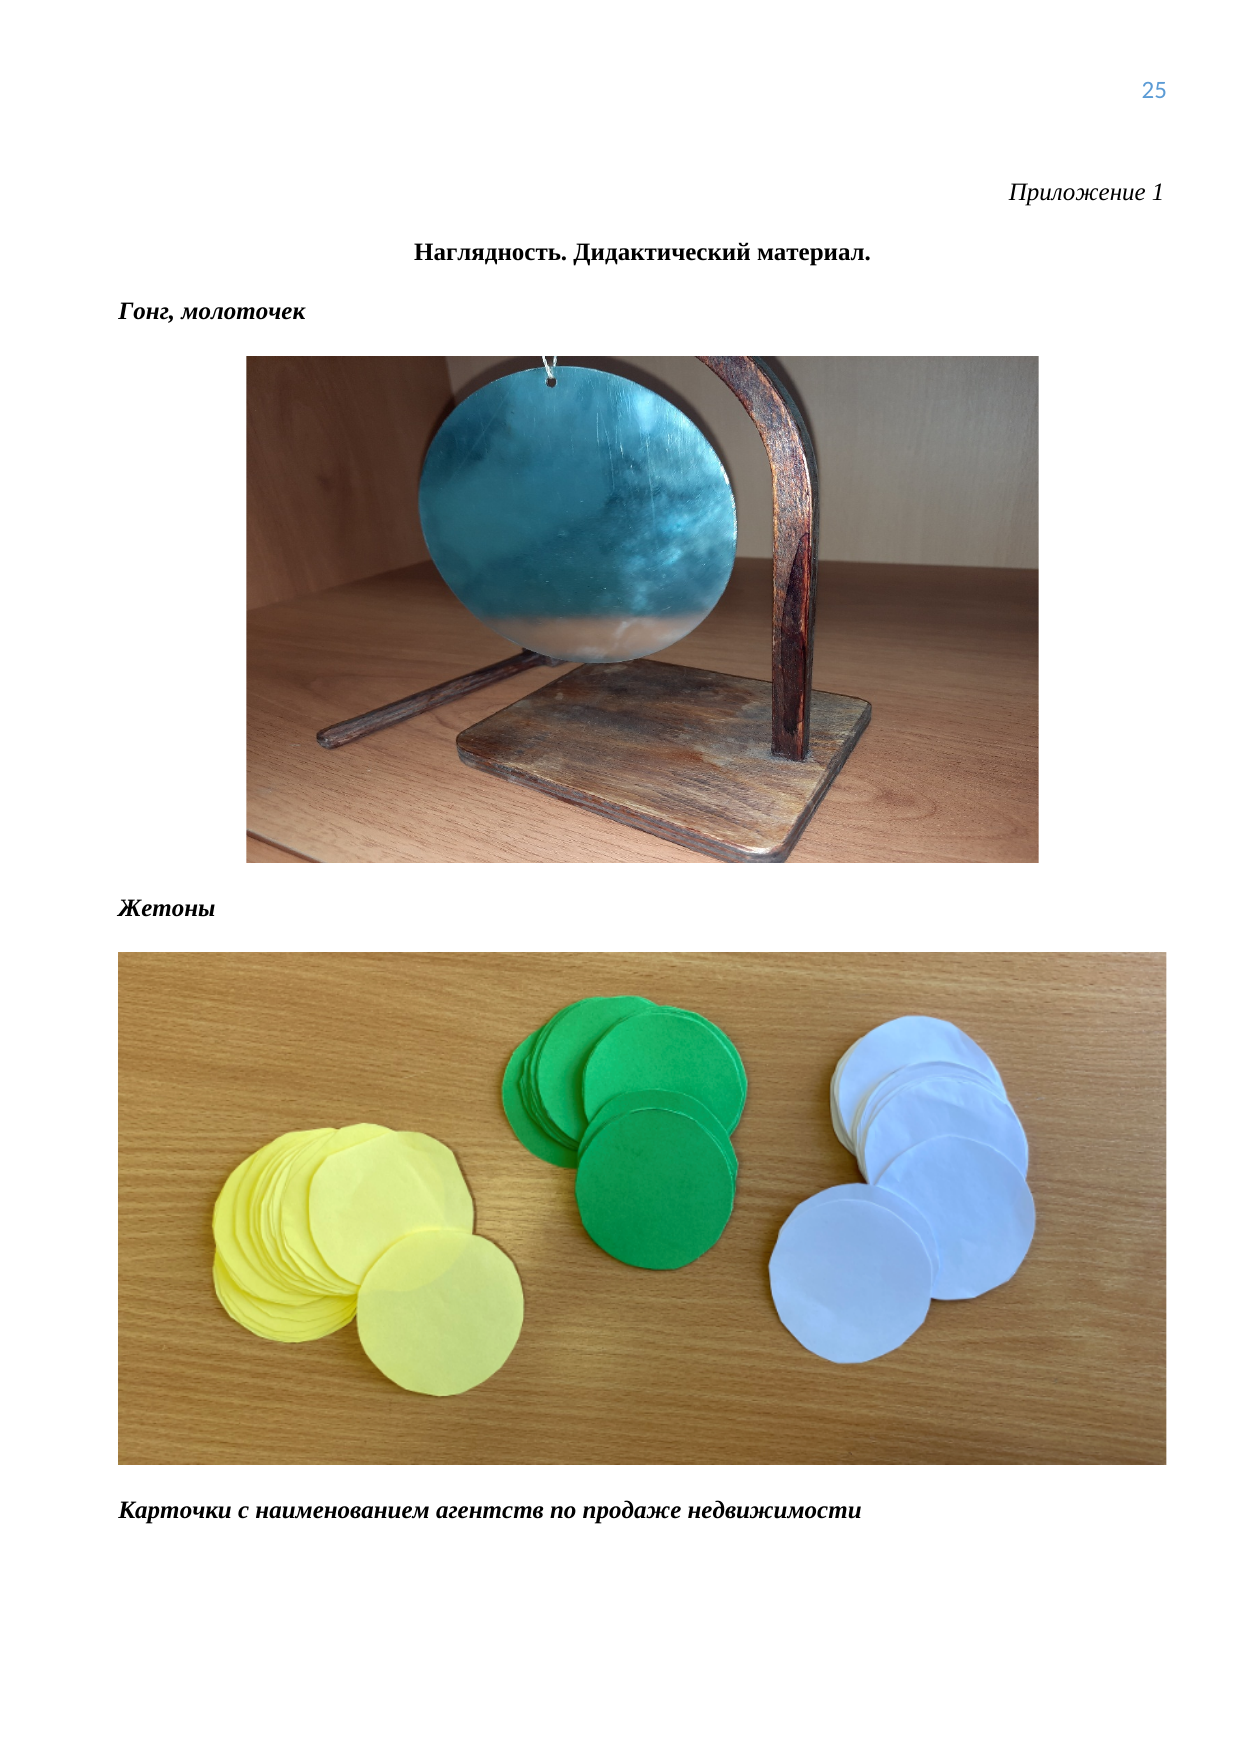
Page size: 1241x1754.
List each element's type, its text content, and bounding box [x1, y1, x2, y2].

text Жетоны [118, 893, 1167, 922]
text Гонг, молоточек [118, 296, 1167, 325]
picture [246, 356, 1039, 863]
picture [118, 952, 1167, 1465]
text Приложение 1 [118, 177, 1167, 206]
text Карточки с наименованием агентств по продаже недвижимости [118, 1495, 1167, 1524]
text Наглядность. Дидактический материал. [118, 237, 1167, 265]
